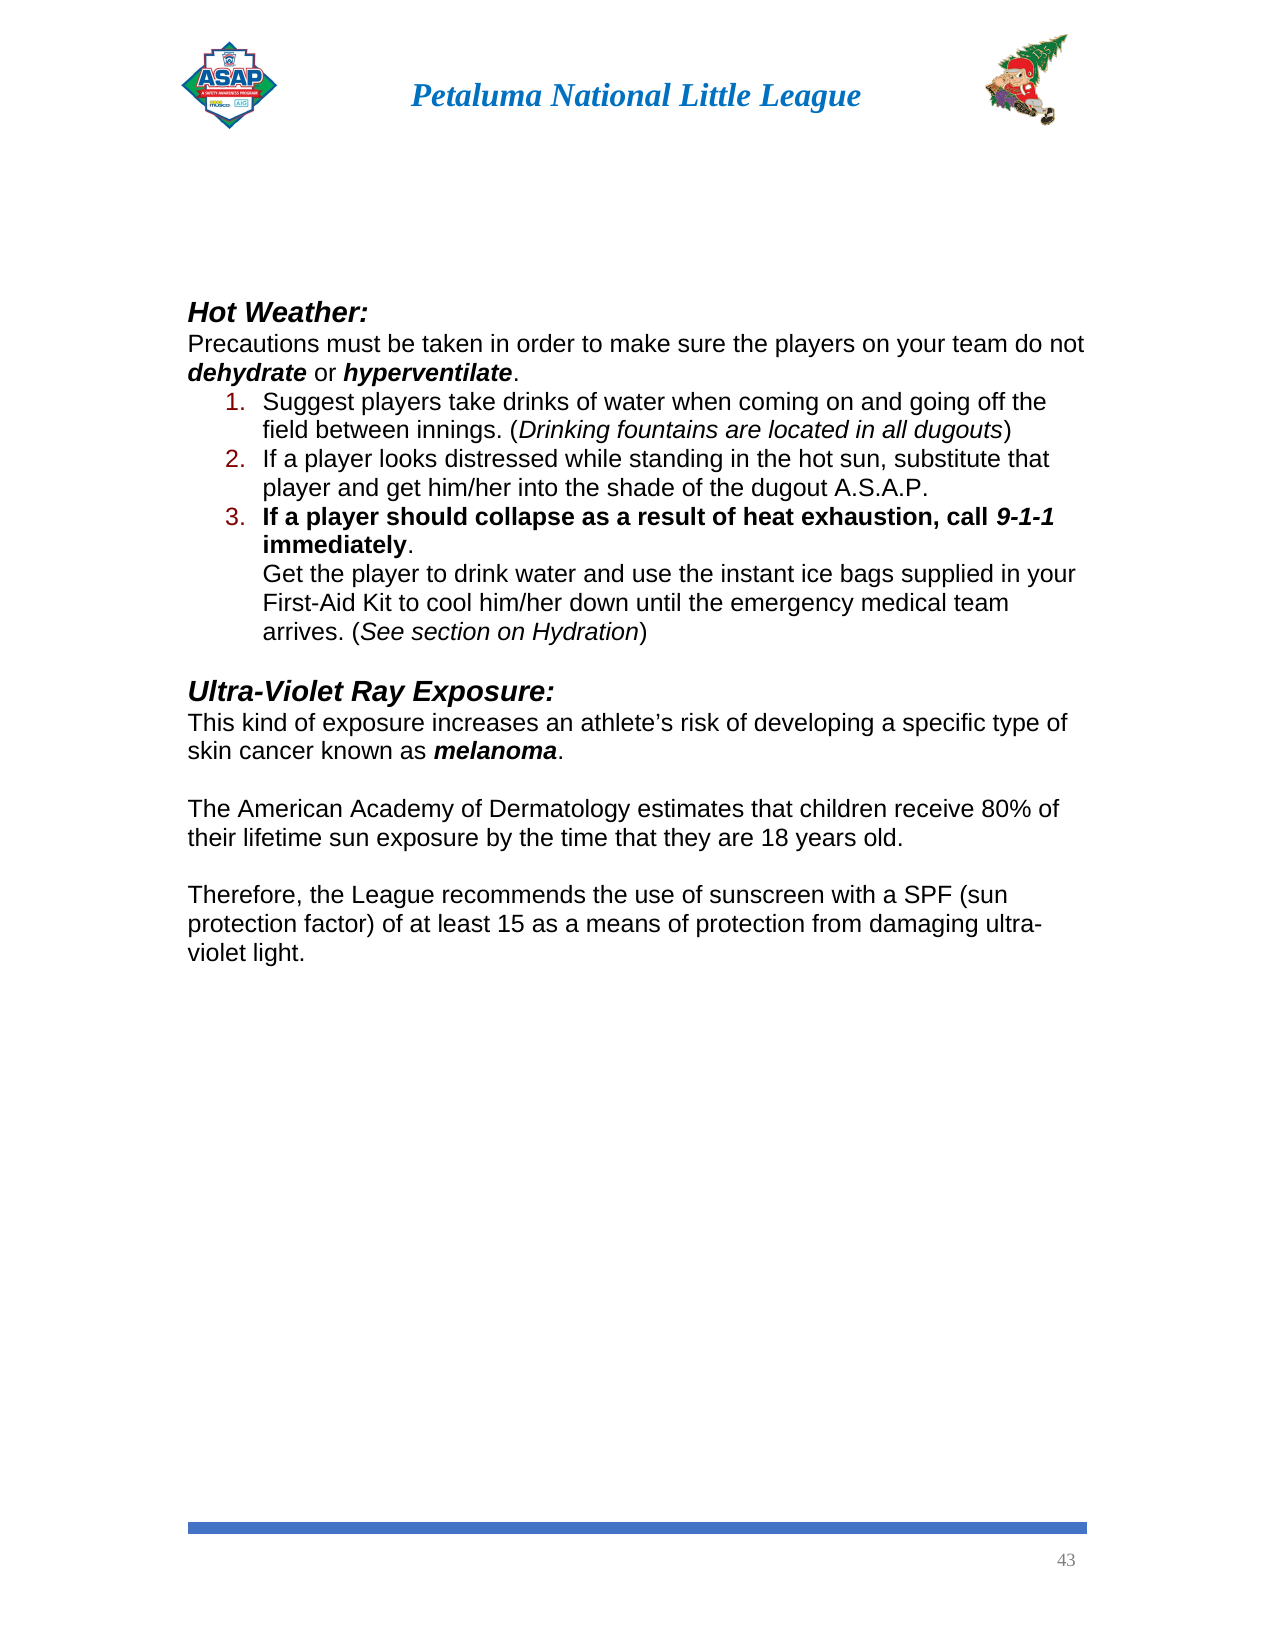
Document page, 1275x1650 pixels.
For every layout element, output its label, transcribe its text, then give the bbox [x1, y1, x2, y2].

text Hot Weather: [187, 295, 1087, 329]
list If a player should collapse as a result of heat exhaustion, call 9-1-1 immediately. Get the player to drink water and use the instant ice bags supplied in your First-Aid Kit to cool him/her down until the emergency medical team arrives. (See section on Hydration) [225, 501, 1087, 645]
list Suggest players take drinks of water when coming on and going off the field between innings. (Drinking fountains are located in all dugouts) [225, 386, 1087, 444]
text Ultra-Violet Ray Exposure: [187, 674, 1087, 707]
picture [177, 37, 282, 133]
text The American Academy of Dermatology estimates that children receive 80% of their lifetime sun exposure by the time that they are 18 years old. [187, 794, 1087, 880]
picture [968, 33, 1084, 126]
text Precautions must be taken in order to make sure the players on your team do not dehydrate or hyperventilate. [187, 329, 1087, 386]
list If a player looks distressed while standing in the hot sun, substitute that player and get him/her into the shade of the dugout A.S.A.P. [225, 444, 1087, 501]
text Therefore, the League recommends the use of sunscreen with a SPF (sun protection factor) of at least 15 as a means of protection from damaging ultra-violet light. [187, 880, 1087, 966]
text This kind of exposure increases an athlete’s risk of developing a specific type of skin cancer known as melanoma. [187, 707, 1087, 794]
